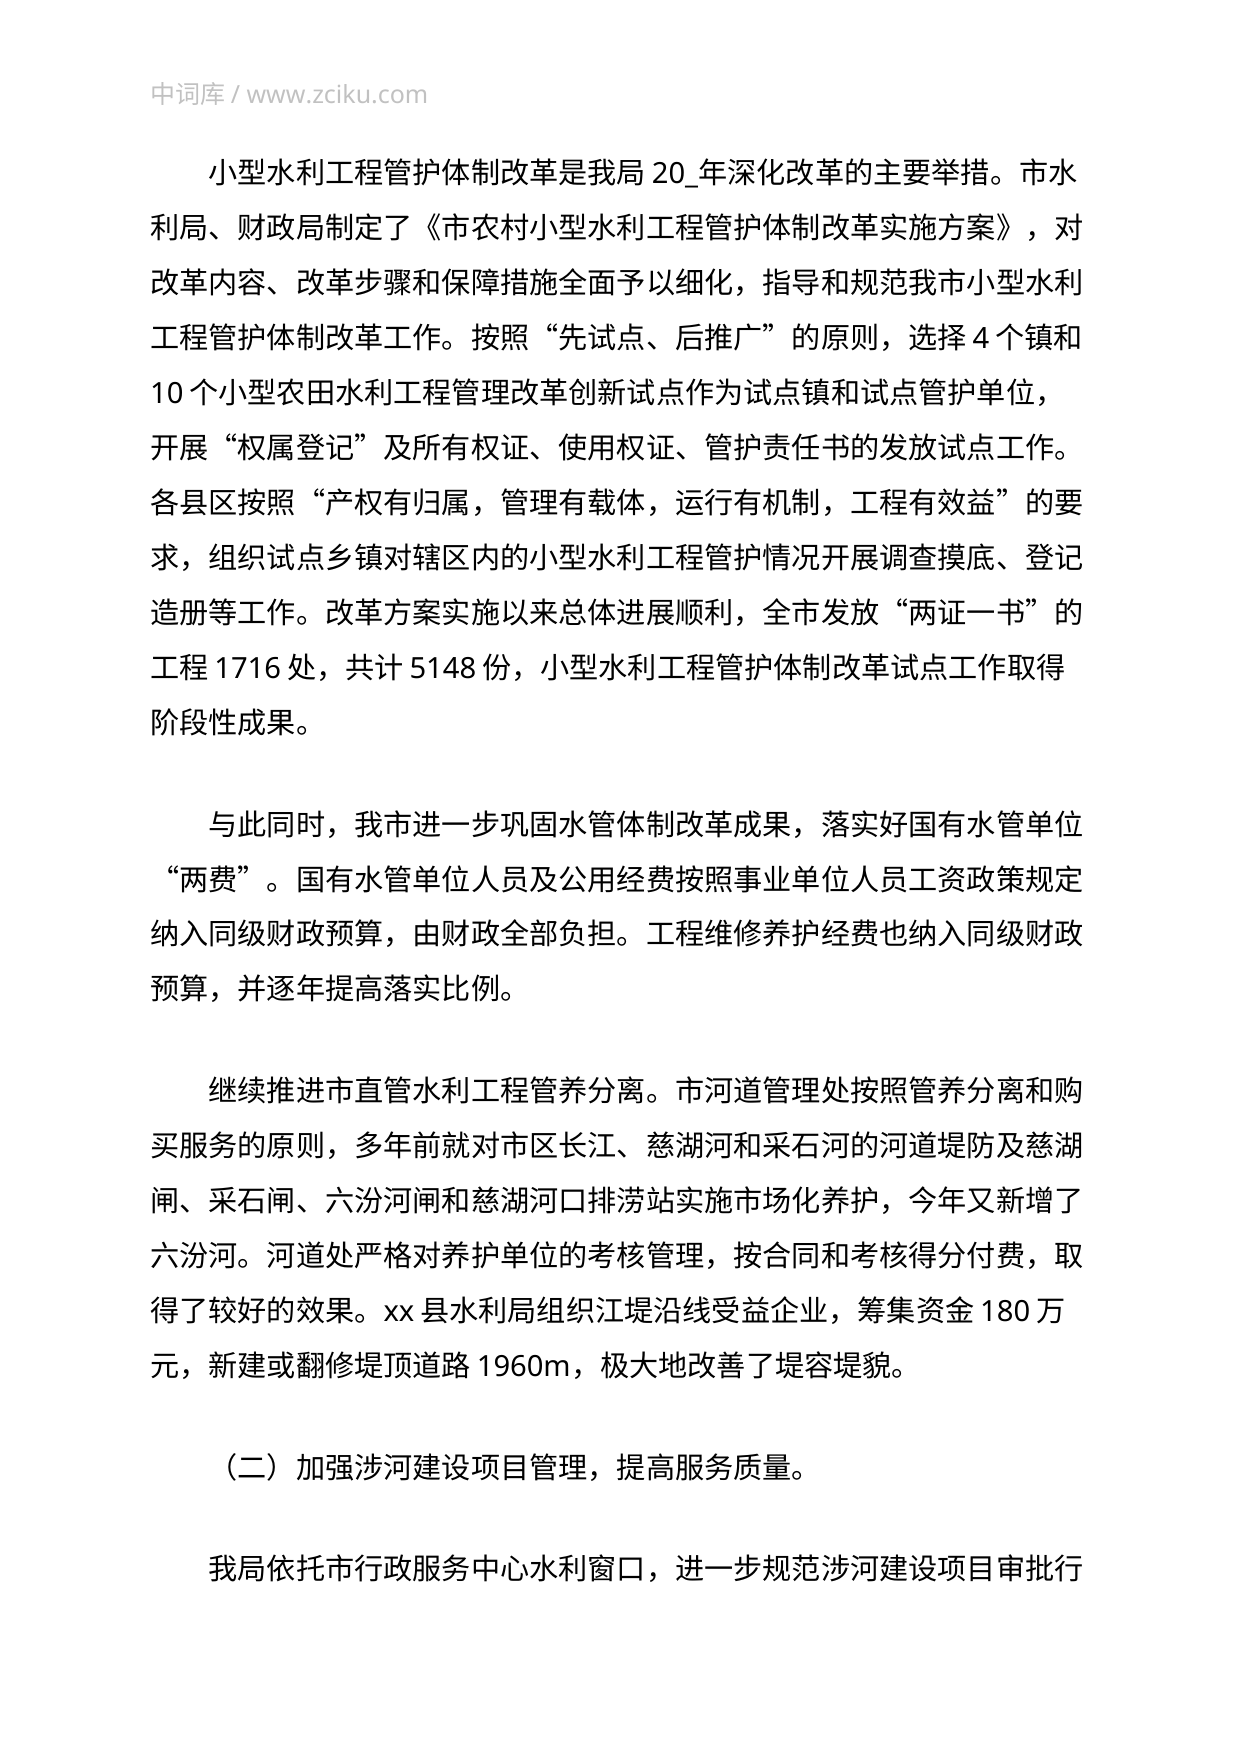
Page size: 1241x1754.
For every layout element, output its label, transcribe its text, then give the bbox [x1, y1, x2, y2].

text （二）加强涉河建设项目管理，提高服务质量。 [150, 1444, 1090, 1486]
text 继续推进市直管水利工程管养分离。市河道管理处按照管养分离和购买服务的原则，多年前就对市区长江、慈湖河和采石河的河道堤防及慈湖闸、采石闸、六汾河闸和慈湖河口排涝站实施市场化养护，今年又新增了六汾河。河道处严格对养护单位的考核管理，按合同和考核得分付费，取得了较好的效果。xx县水利局组织江堤沿线受益企业，筹集资金180万元，新建或翻修堤顶道路1960m，极大地改善了堤容堤貌。 [150, 1068, 1090, 1384]
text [150, 1546, 1090, 1588]
text 小型水利工程管护体制改革是我局20_年深化改革的主要举措。市水利局、财政局制定了《市农村小型水利工程管护体制改革实施方案》，对改革内容、改革步骤和保障措施全面予以细化，指导和规范我市小型水利工程管护体制改革工作。按照“先试点、后推广”的原则，选择4个镇和10个小型农田水利工程管理改革创新试点作为试点镇和试点管护单位，开展“权属登记”及所有权证、使用权证、管护责任书的发放试点工作。各县区按照“产权有归属，管理有载体，运行有机制，工程有效益”的要求，组织试点乡镇对辖区内的小型水利工程管护情况开展调查摸底、登记造册等工作。改革方案实施以来总体进展顺利，全市发放“两证一书”的工程1716处，共计5148份，小型水利工程管护体制改革试点工作取得阶段性成果。 [150, 150, 1090, 742]
text 与此同时，我市进一步巩固水管体制改革成果，落实好国有水管单位“两费”。国有水管单位人员及公用经费按照事业单位人员工资政策规定纳入同级财政预算，由财政全部负担。工程维修养护经费也纳入同级财政预算，并逐年提高落实比例。 [150, 801, 1090, 1008]
